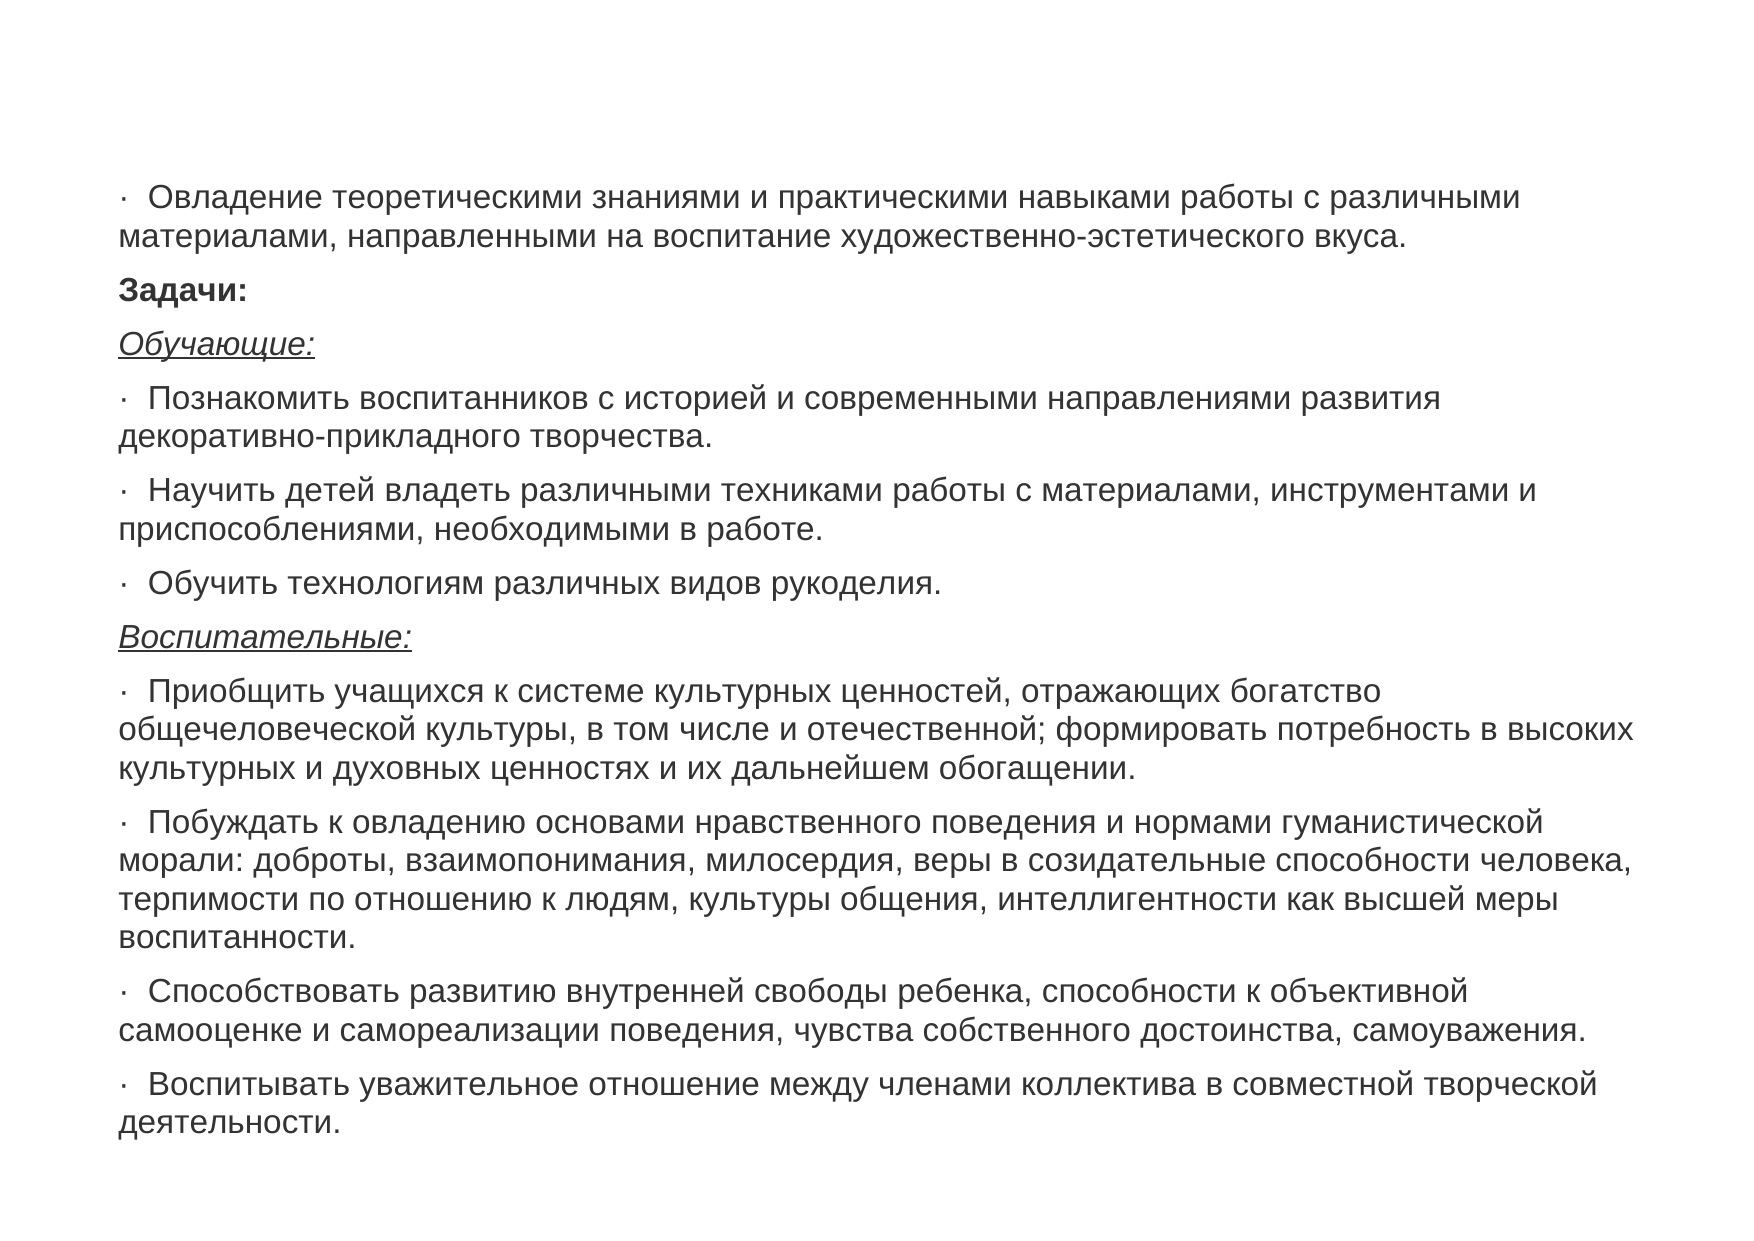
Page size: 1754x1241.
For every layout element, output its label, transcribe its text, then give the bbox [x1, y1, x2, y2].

text · Воспитывать уважительное отношение между членами коллектива в совместной творческой деятельности. [118, 1064, 1636, 1141]
text · Познакомить воспитанников с историей и современными направлениями развития декоративно-прикладного творчества. [118, 378, 1636, 455]
text Обучающие: [118, 324, 1636, 362]
text · Овладение теоретическими знаниями и практическими навыками работы с различными материалами, направленными на воспитание художественно-эстетического вкуса. [118, 177, 1636, 254]
text · Способствовать развитию внутренней свободы ребенка, способности к объективной самооценке и самореализации поведения, чувства собственного достоинства, самоуважения. [118, 971, 1636, 1048]
text · Научить детей владеть различными техниками работы с материалами, инструментами и приспособлениями, необходимыми в работе. [118, 470, 1636, 547]
text Воспитательные: [118, 617, 1636, 655]
text · Побуждать к овладению основами нравственного поведения и нормами гуманистической морали: доброты, взаимопонимания, милосердия, веры в созидательные способности человека, терпимости по отношению к людям, культуры общения, интеллигентности как высшей меры воспитанности. [118, 802, 1636, 956]
text · Обучить технологиям различных видов рукоделия. [118, 563, 1636, 601]
text Задачи: [118, 270, 1636, 308]
text · Приобщить учащихся к системе культурных ценностей, отражающих богатство общечеловеческой культуры, в том числе и отечественной; формировать потребность в высоких культурных и духовных ценностях и их дальнейшем обогащении. [118, 671, 1636, 786]
